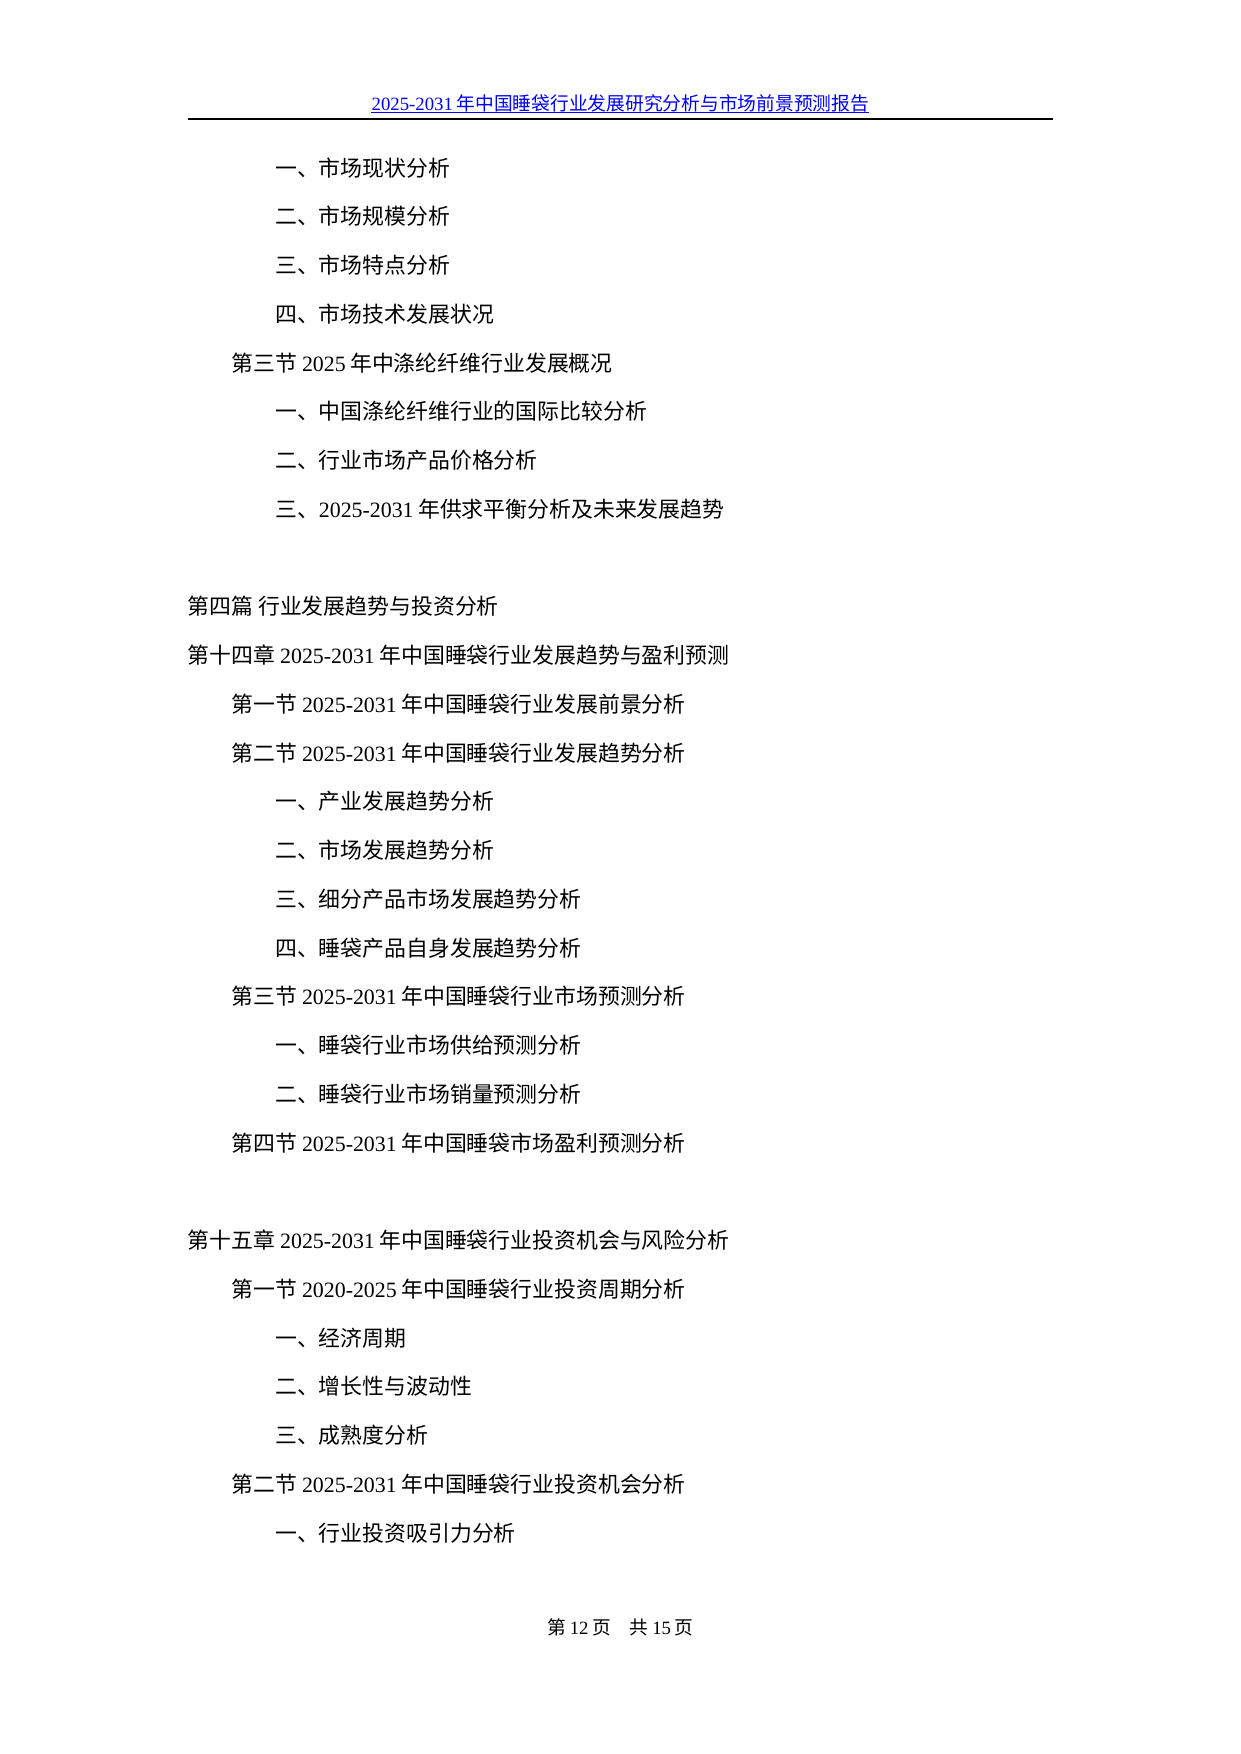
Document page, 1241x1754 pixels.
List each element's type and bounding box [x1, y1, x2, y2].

text [187, 150, 1053, 1548]
